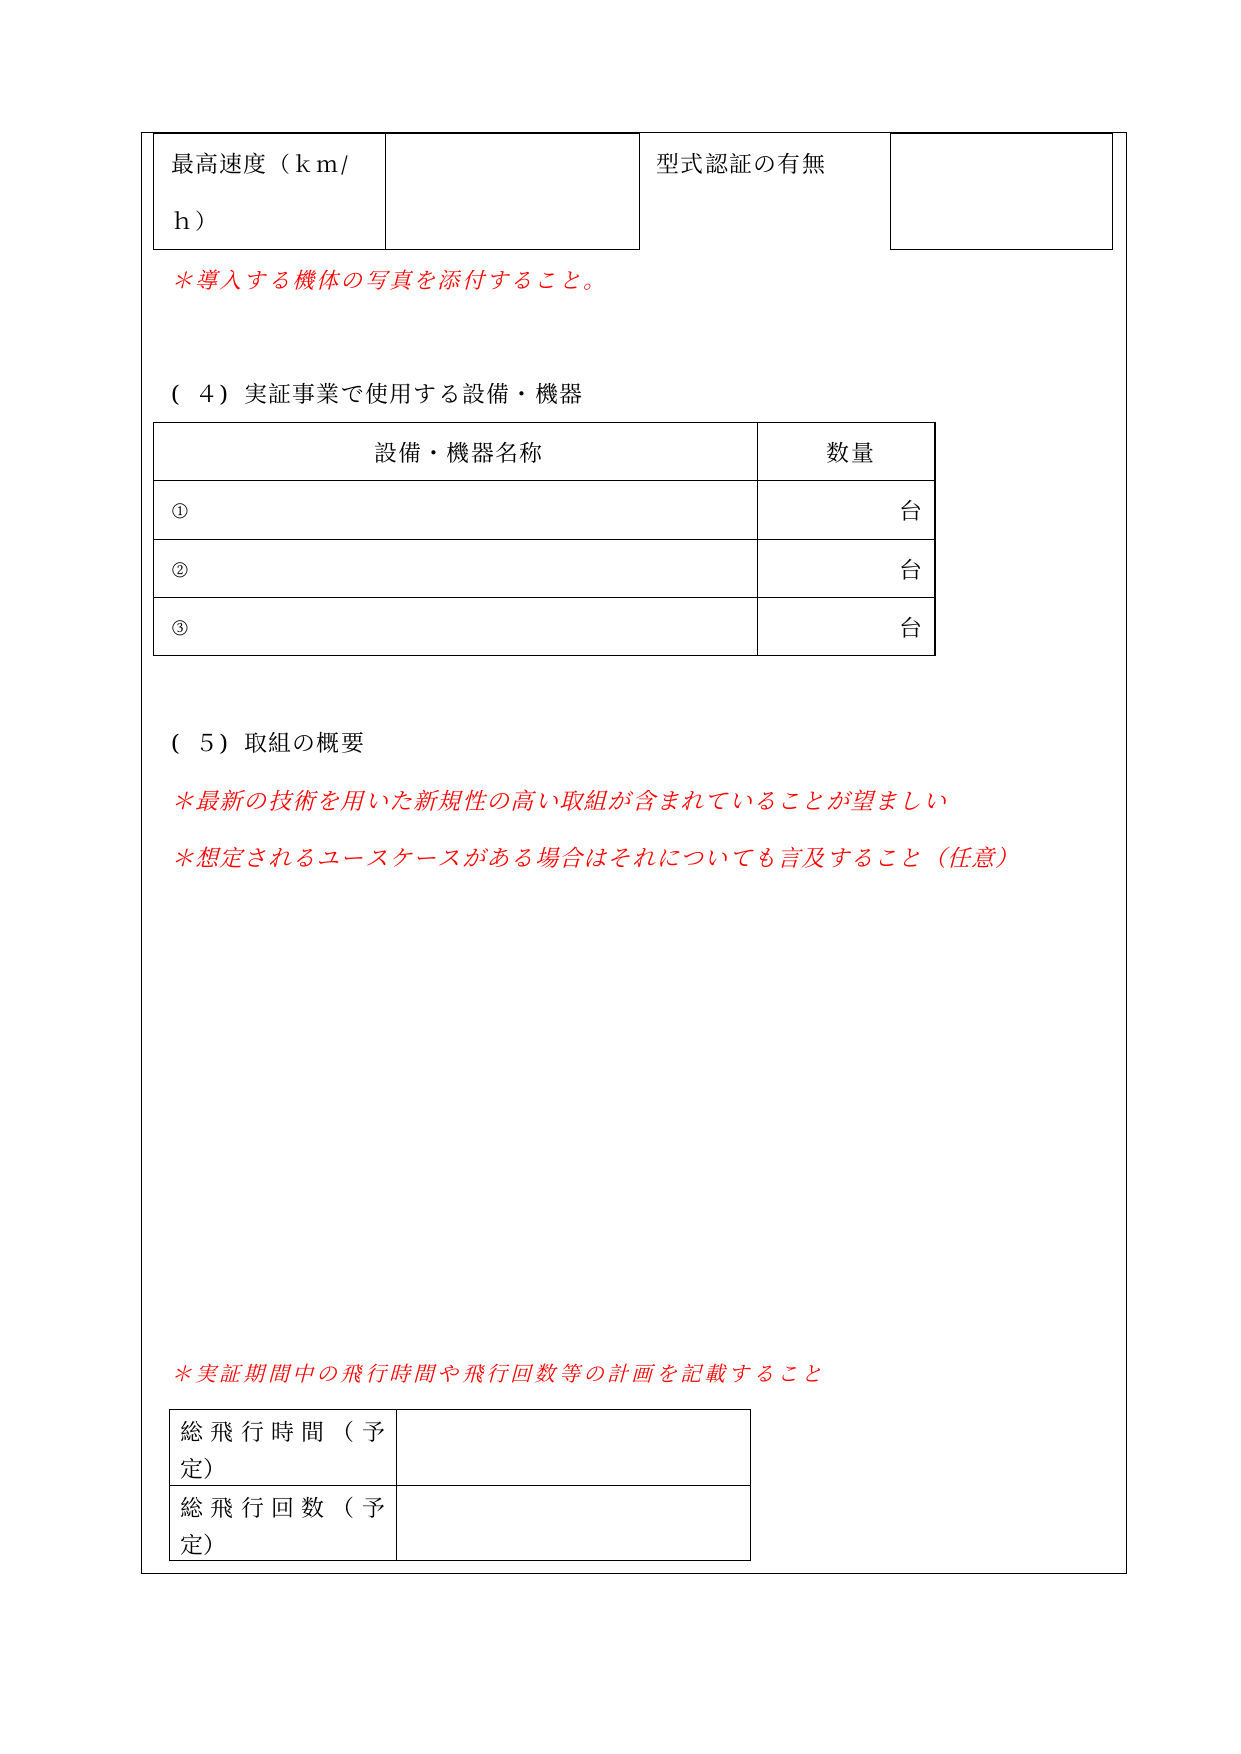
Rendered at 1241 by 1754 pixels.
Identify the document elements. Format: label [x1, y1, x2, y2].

table_header [142, 133, 1126, 1573]
